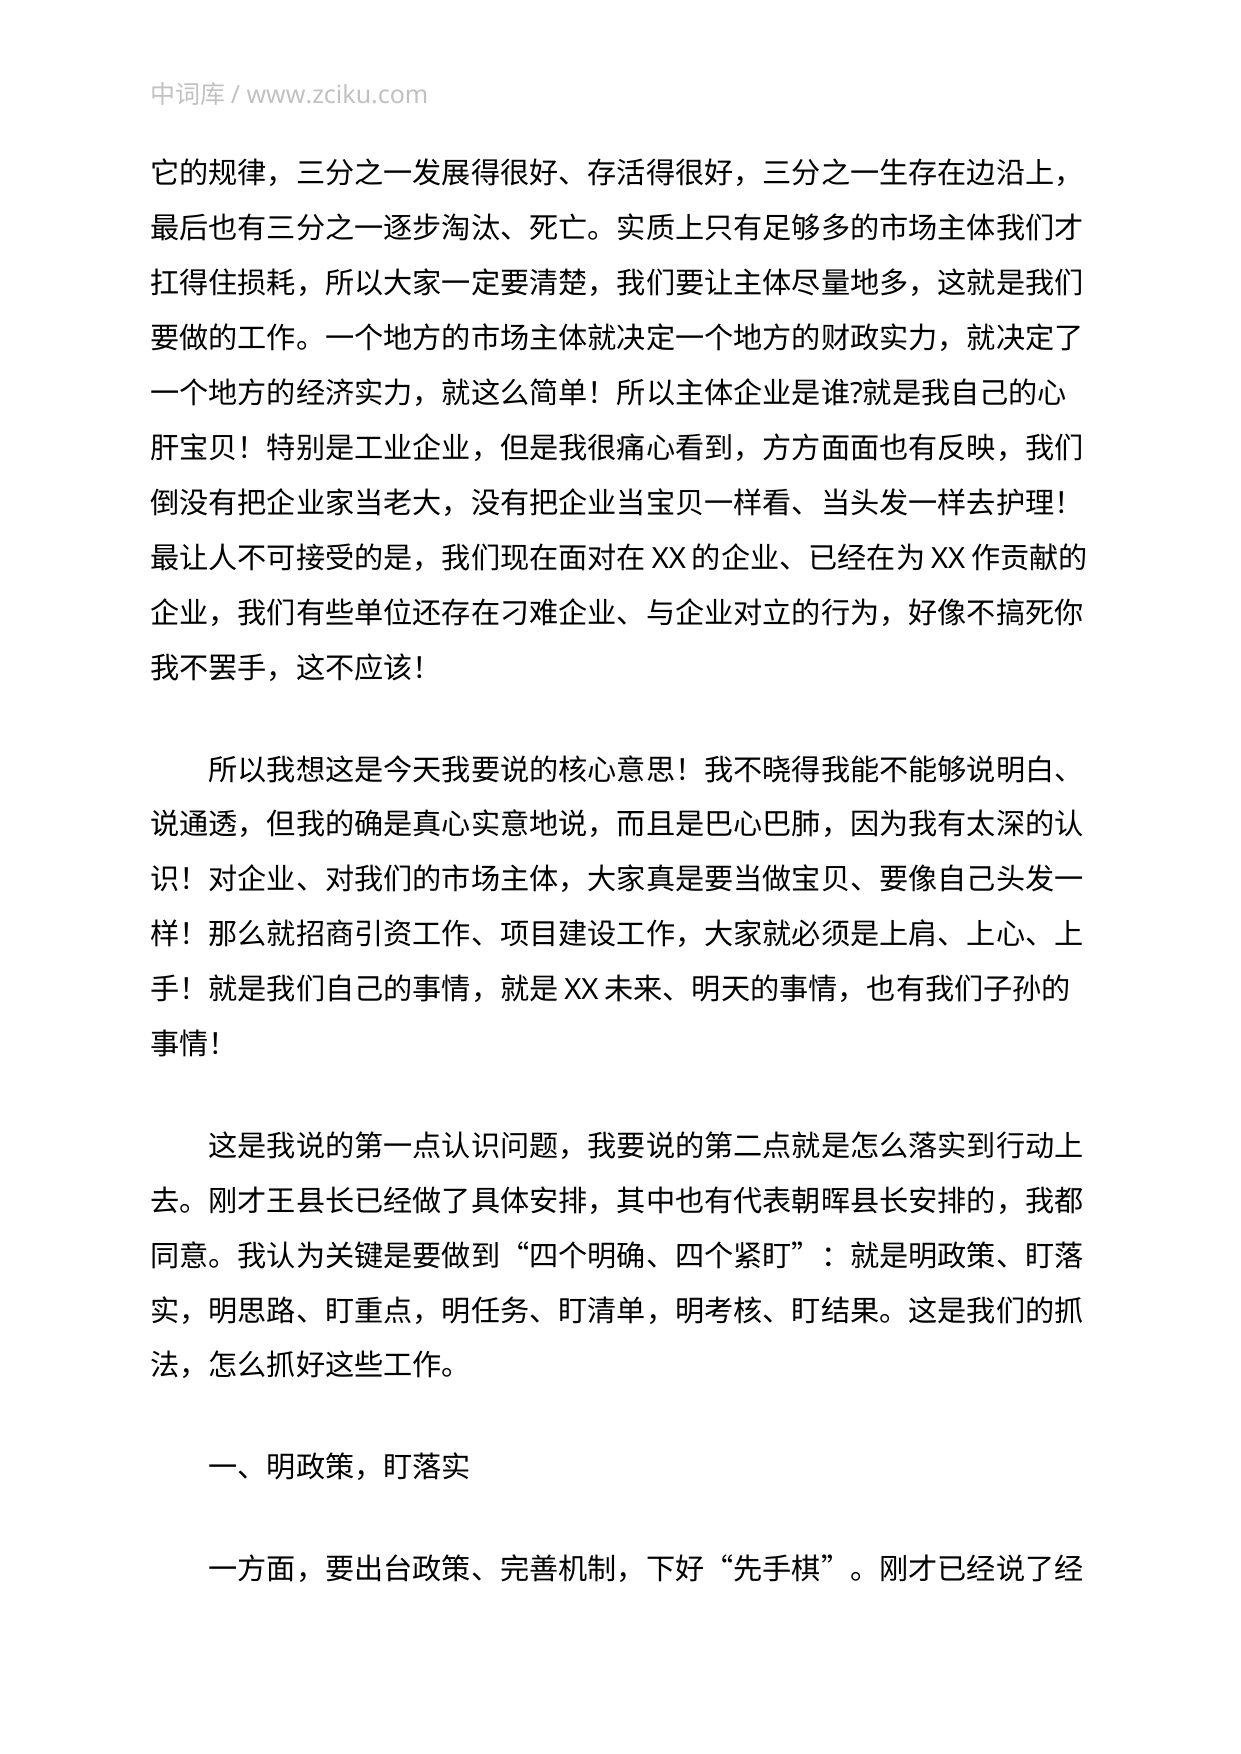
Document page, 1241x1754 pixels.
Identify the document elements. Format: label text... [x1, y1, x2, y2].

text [150, 150, 1090, 687]
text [150, 1546, 1090, 1588]
text 所以我想这是今天我要说的核心意思！我不晓得我能不能够说明白、说通透，但我的确是真心实意地说，而且是巴心巴肺，因为我有太深的认识！对企业、对我们的市场主体，大家真是要当做宝贝、要像自己头发一样！那么就招商引资工作、项目建设工作，大家就必须是上肩、上心、上手！就是我们自己的事情，就是XX未来、明天的事情，也有我们子孙的事情！ [150, 746, 1090, 1063]
text 这是我说的第一点认识问题，我要说的第二点就是怎么落实到行动上去。刚才王县长已经做了具体安排，其中也有代表朝晖县长安排的，我都同意。我认为关键是要做到“四个明确、四个紧盯”：就是明政策、盯落实，明思路、盯重点，明任务、盯清单，明考核、盯结果。这是我们的抓法，怎么抓好这些工作。 [150, 1122, 1090, 1384]
text 一、明政策，盯落实 [150, 1444, 1090, 1486]
